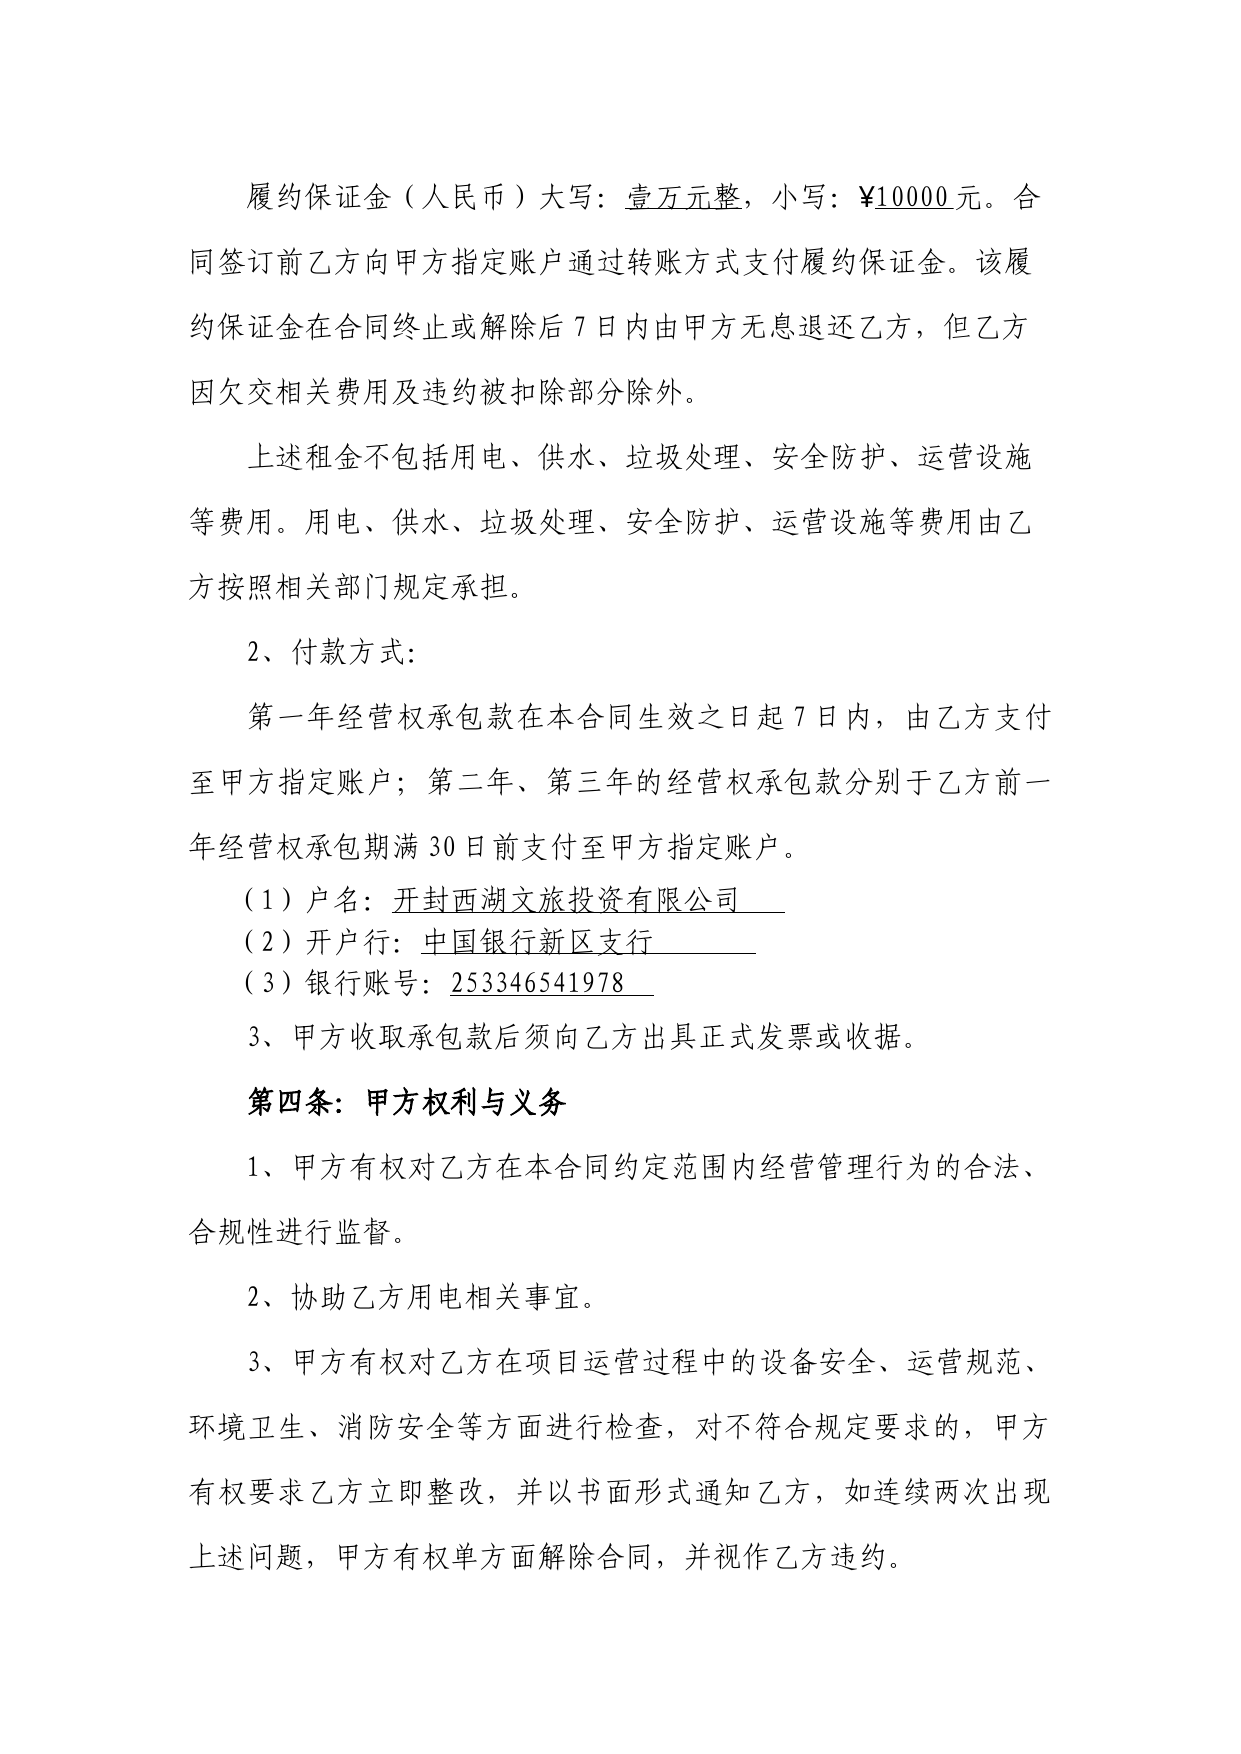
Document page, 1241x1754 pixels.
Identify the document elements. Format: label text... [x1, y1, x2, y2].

text 1、甲方有权对乙方在本合同约定范围内经营管理行为的合法、合规性进行监督。 [187, 1132, 1053, 1262]
text 2、付款方式： [187, 617, 1053, 682]
text 2、协助乙方用电相关事宜。 [187, 1262, 1053, 1327]
text 第四条：甲方权利与义务 [187, 1067, 1053, 1132]
list 3、甲方收取承包款后须向乙方出具正式发票或收据。 [187, 1002, 1053, 1067]
list 履约保证金（人民币）大写：壹万元整，小写：¥10000元。合同签订前乙方向甲方指定账户通过转账方式支付履约保证金。该履约保证金在合同终止或解除后7日内由甲方无息退还乙方，但乙方因欠交相关费用及违约被扣除部分除外。 [187, 162, 1053, 422]
list （1）户名：开封西湖文旅投资有限公司 [231, 877, 1053, 919]
text 3、甲方有权对乙方在项目运营过程中的设备安全、运营规范、环境卫生、消防安全等方面进行检查，对不符合规定要求的，甲方有权要求乙方立即整改，并以书面形式通知乙方，如连续两次出现上述问题，甲方有权单方面解除合同，并视作乙方违约。 [187, 1327, 1053, 1587]
text （2）开户行：中国银行新区支行 [187, 919, 1053, 960]
text 上述租金不包括用电、供水、垃圾处理、安全防护、运营设施等费用。用电、供水、垃圾处理、安全防护、运营设施等费用由乙方按照相关部门规定承担。 [187, 422, 1053, 617]
text （3）银行账号：253346541978 [187, 960, 1053, 1002]
text 第一年经营权承包款在本合同生效之日起7日内，由乙方支付至甲方指定账户；第二年、第三年的经营权承包款分别于乙方前一年经营权承包期满30日前支付至甲方指定账户。 [187, 682, 1053, 877]
